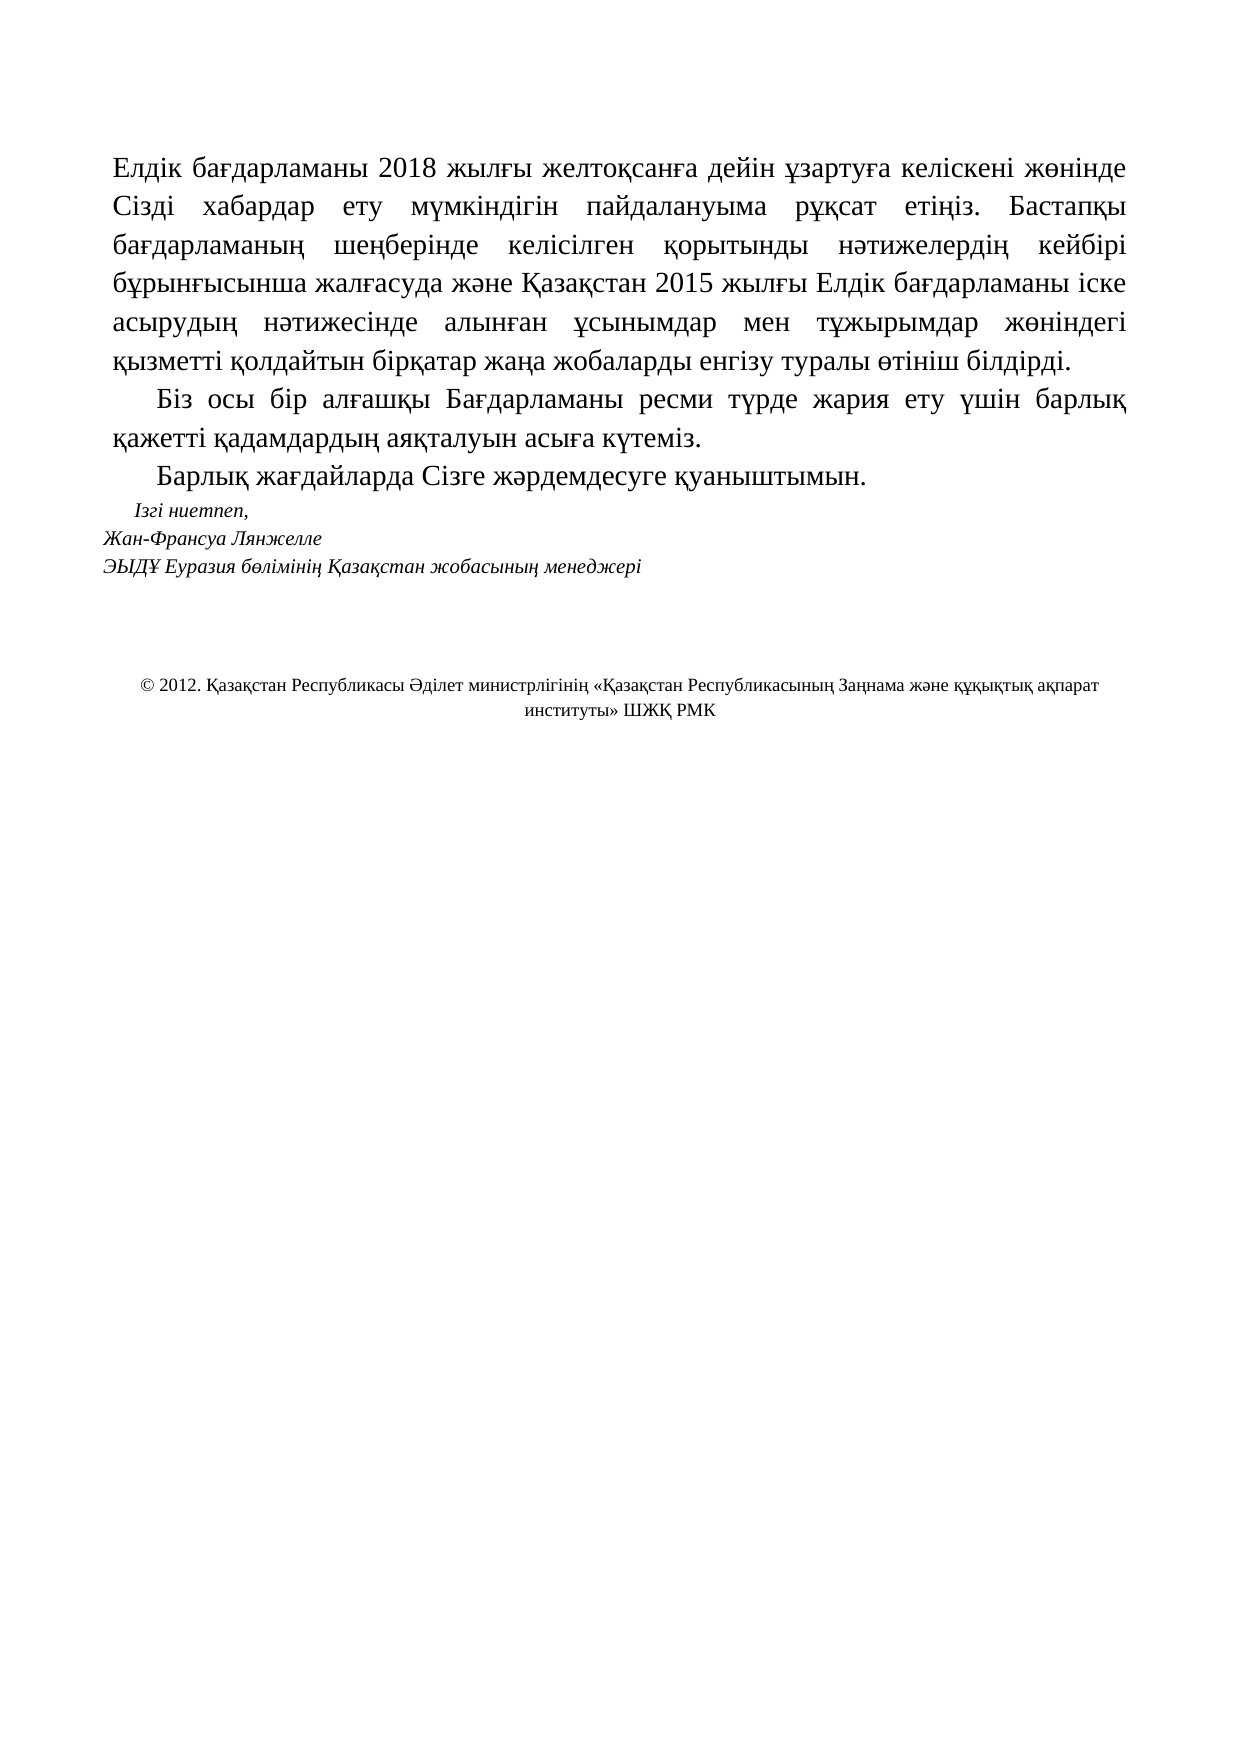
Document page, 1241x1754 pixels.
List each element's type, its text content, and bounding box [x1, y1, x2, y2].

text Біз осы бір алғашқы Бағдарламаны ресми түрде жария ету үшін барлық қажетті қадамдардың аяқталуын асыға күтеміз. [112, 381, 1128, 453]
table_header Ізгі ниетпеп, Жан-Франсуа Лянжелле ЭЫДҰ Еуразия бөлімінің Қазақстан жобасының менеджері [101, 497, 1240, 583]
text Барлық жағдайларда Сізге жәрдемдесуге қуаныштымын. [112, 458, 1128, 492]
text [112, 150, 1128, 376]
text © 2012. Қазақстан Республикасы Әділет министрлігінің «Қазақстан Республикасының Заңнама және құқықтық ақпарат институты» ШЖҚ РМК [112, 674, 1128, 720]
